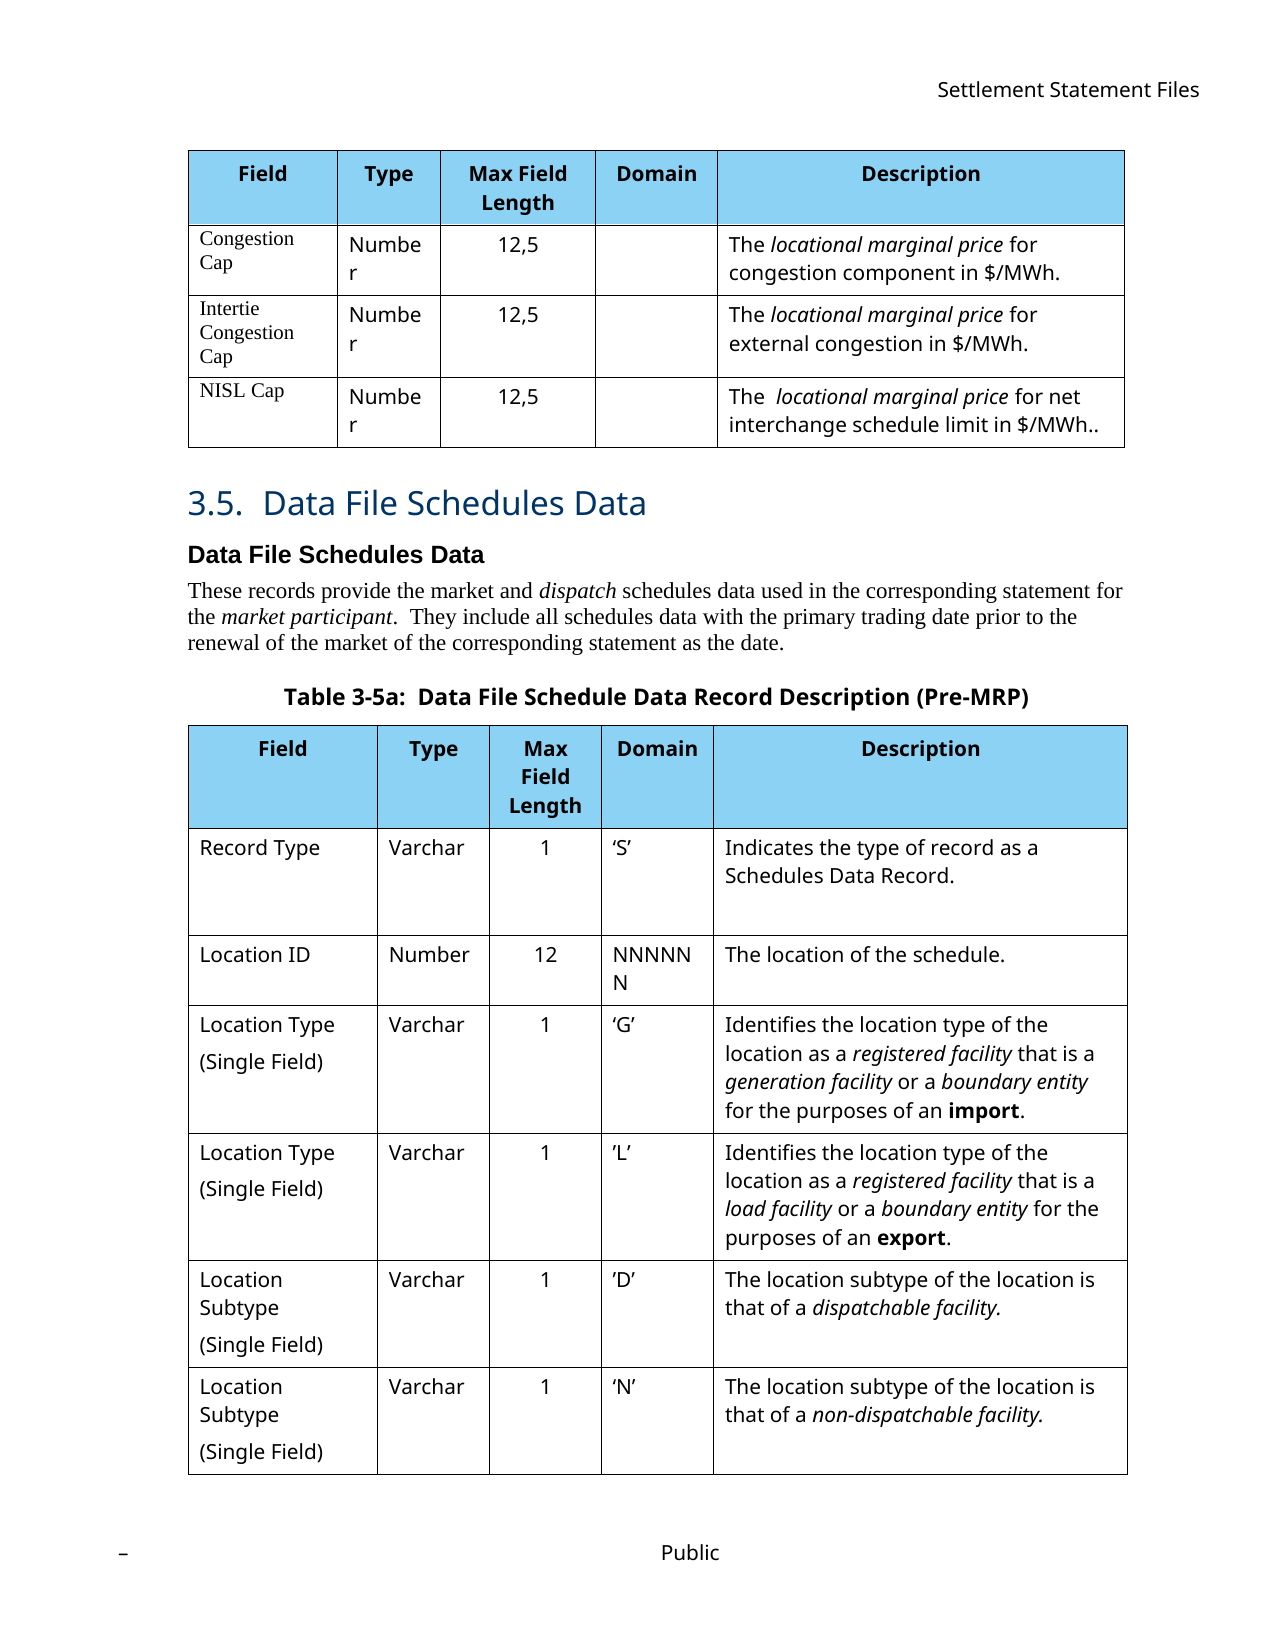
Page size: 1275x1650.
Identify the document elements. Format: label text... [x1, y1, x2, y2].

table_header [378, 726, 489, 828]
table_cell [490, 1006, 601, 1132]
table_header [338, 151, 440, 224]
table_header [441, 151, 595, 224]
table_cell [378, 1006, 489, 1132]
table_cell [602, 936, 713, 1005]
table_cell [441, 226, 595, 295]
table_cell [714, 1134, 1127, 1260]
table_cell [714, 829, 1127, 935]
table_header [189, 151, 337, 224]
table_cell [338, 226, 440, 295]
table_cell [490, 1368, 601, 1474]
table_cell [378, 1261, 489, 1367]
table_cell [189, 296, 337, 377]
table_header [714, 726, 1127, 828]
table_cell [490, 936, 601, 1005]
text These records provide the market and dispatch schedules data used in the corresponding statement for the market participant. They include all schedules data with the primary trading date prior to the renewal of the market of the corresponding statement as the date. [187, 577, 1125, 656]
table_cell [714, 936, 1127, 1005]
subtitle Data File Schedules Data [187, 540, 1125, 568]
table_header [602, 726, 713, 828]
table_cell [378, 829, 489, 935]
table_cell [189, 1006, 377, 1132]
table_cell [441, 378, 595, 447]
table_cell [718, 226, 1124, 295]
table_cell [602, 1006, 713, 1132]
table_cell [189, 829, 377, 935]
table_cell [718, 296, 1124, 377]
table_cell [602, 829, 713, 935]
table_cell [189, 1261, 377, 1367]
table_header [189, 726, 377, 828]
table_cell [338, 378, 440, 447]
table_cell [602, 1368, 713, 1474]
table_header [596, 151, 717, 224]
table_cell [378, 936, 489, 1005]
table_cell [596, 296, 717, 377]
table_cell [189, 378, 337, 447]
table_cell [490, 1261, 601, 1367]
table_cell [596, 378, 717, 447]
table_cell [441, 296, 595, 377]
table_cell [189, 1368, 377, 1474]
subtitle Data File Schedules Data [187, 486, 1125, 523]
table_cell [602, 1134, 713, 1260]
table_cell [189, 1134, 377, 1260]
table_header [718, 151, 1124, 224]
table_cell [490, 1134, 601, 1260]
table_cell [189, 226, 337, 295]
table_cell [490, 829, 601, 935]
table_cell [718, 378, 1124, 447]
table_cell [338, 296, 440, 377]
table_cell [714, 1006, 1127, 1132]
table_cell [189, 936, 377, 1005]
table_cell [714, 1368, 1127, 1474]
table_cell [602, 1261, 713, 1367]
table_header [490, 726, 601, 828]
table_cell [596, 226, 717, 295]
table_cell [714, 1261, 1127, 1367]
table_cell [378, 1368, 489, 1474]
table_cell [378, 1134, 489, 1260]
text Table 3-5a: Data File Schedule Data Record Description (Pre-MRP) [187, 681, 1125, 712]
